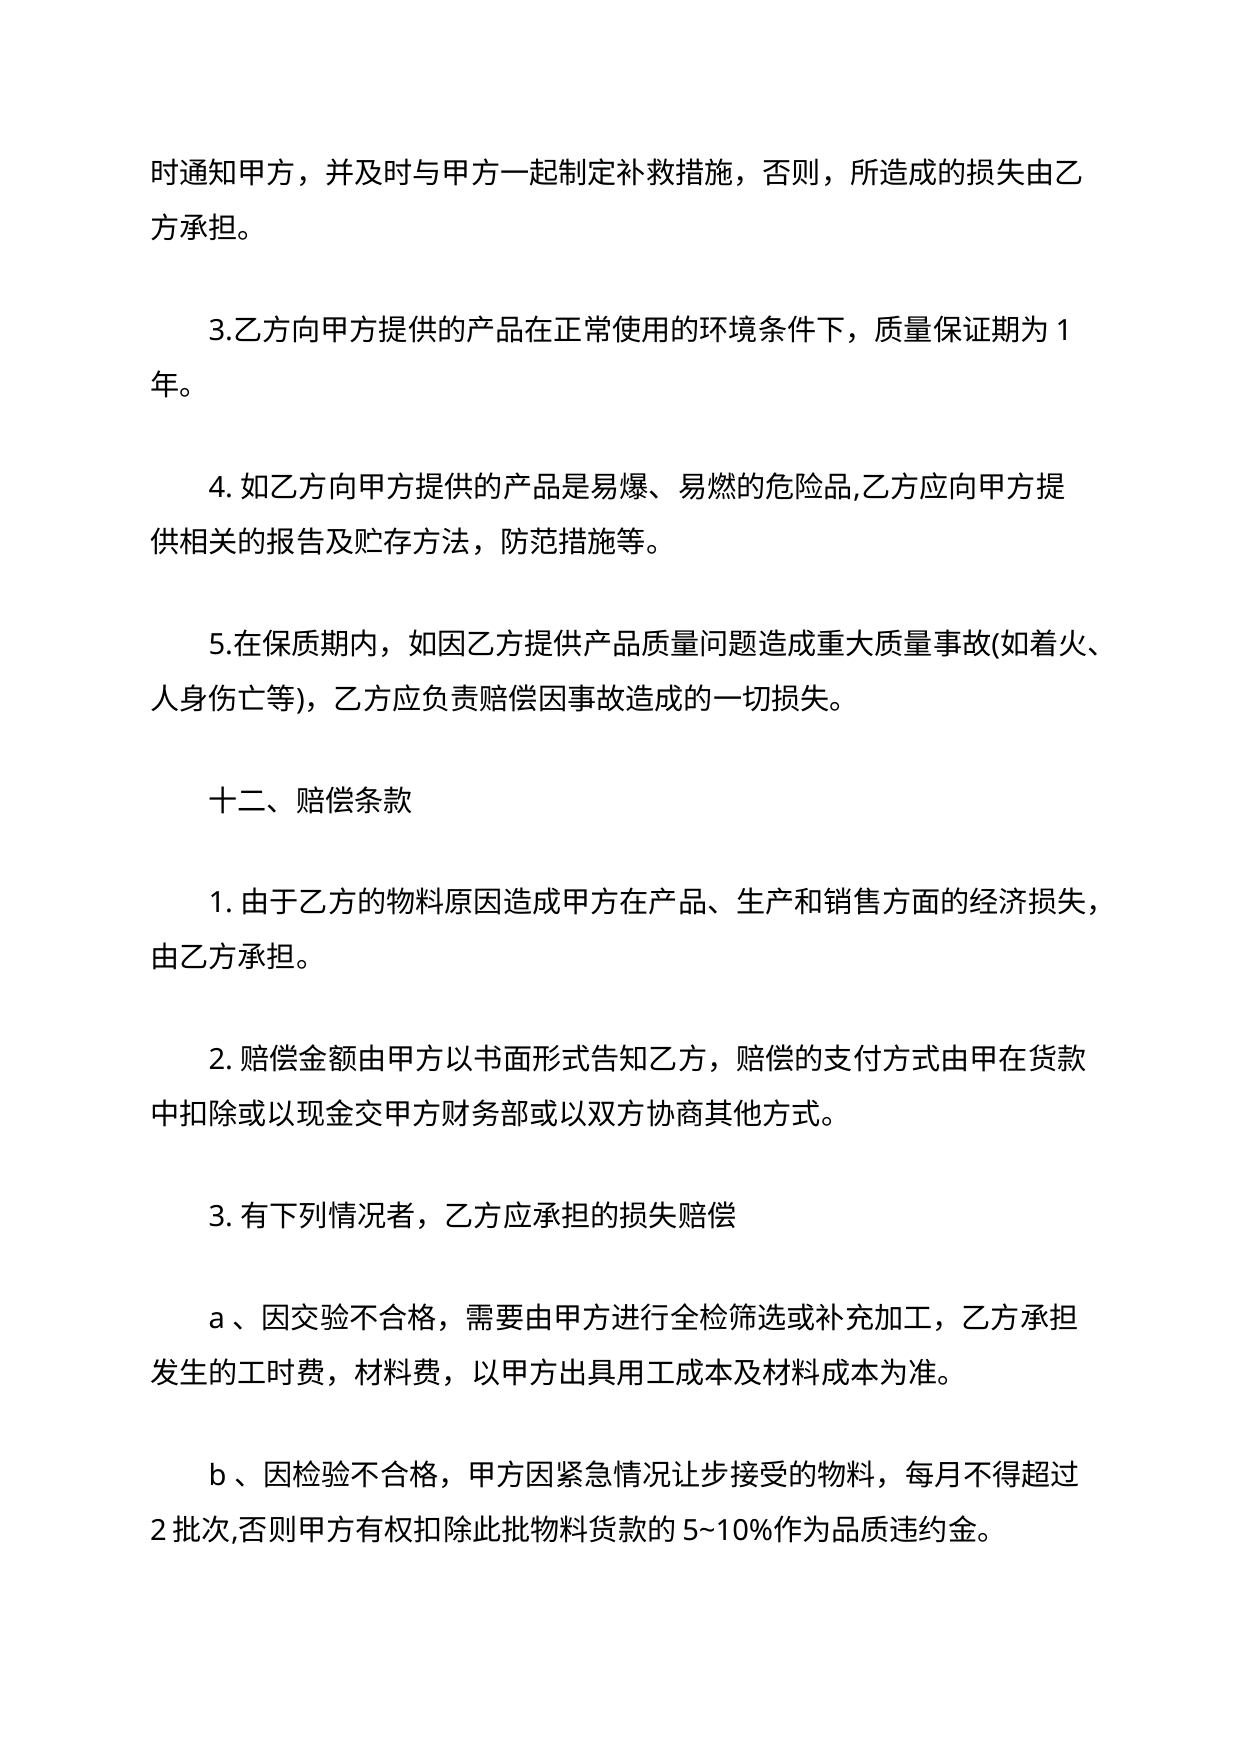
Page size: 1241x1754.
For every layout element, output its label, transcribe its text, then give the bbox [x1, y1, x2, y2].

text 2. 赔偿金额由甲方以书面形式告知乙方，赔偿的支付方式由甲在货款中扣除或以现金交甲方财务部或以双方协商其他方式。 [150, 1036, 1090, 1133]
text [150, 150, 1090, 247]
text 3. 有下列情况者，乙方应承担的损失赔偿 [150, 1192, 1090, 1235]
text 3.乙方向甲方提供的产品在正常使用的环境条件下，质量保证期为1年。 [150, 307, 1090, 404]
text 5.在保质期内，如因乙方提供产品质量问题造成重大质量事故(如着火、人身伤亡等)，乙方应负责赔偿因事故造成的一切损失。 [150, 620, 1090, 718]
text b 、因检验不合格，甲方因紧急情况让步接受的物料，每月不得超过2批次,否则甲方有权扣除此批物料货款的5~10%作为品质违约金。 [150, 1451, 1090, 1549]
text 4. 如乙方向甲方提供的产品是易爆、易燃的危险品,乙方应向甲方提供相关的报告及贮存方法，防范措施等。 [150, 463, 1090, 561]
text a 、因交验不合格，需要由甲方进行全检筛选或补充加工，乙方承担发生的工时费，材料费，以甲方出具用工成本及材料成本为准。 [150, 1294, 1090, 1392]
text 十二、赔偿条款 [150, 777, 1090, 819]
text 1. 由于乙方的物料原因造成甲方在产品、生产和销售方面的经济损失，由乙方承担。 [150, 879, 1090, 976]
